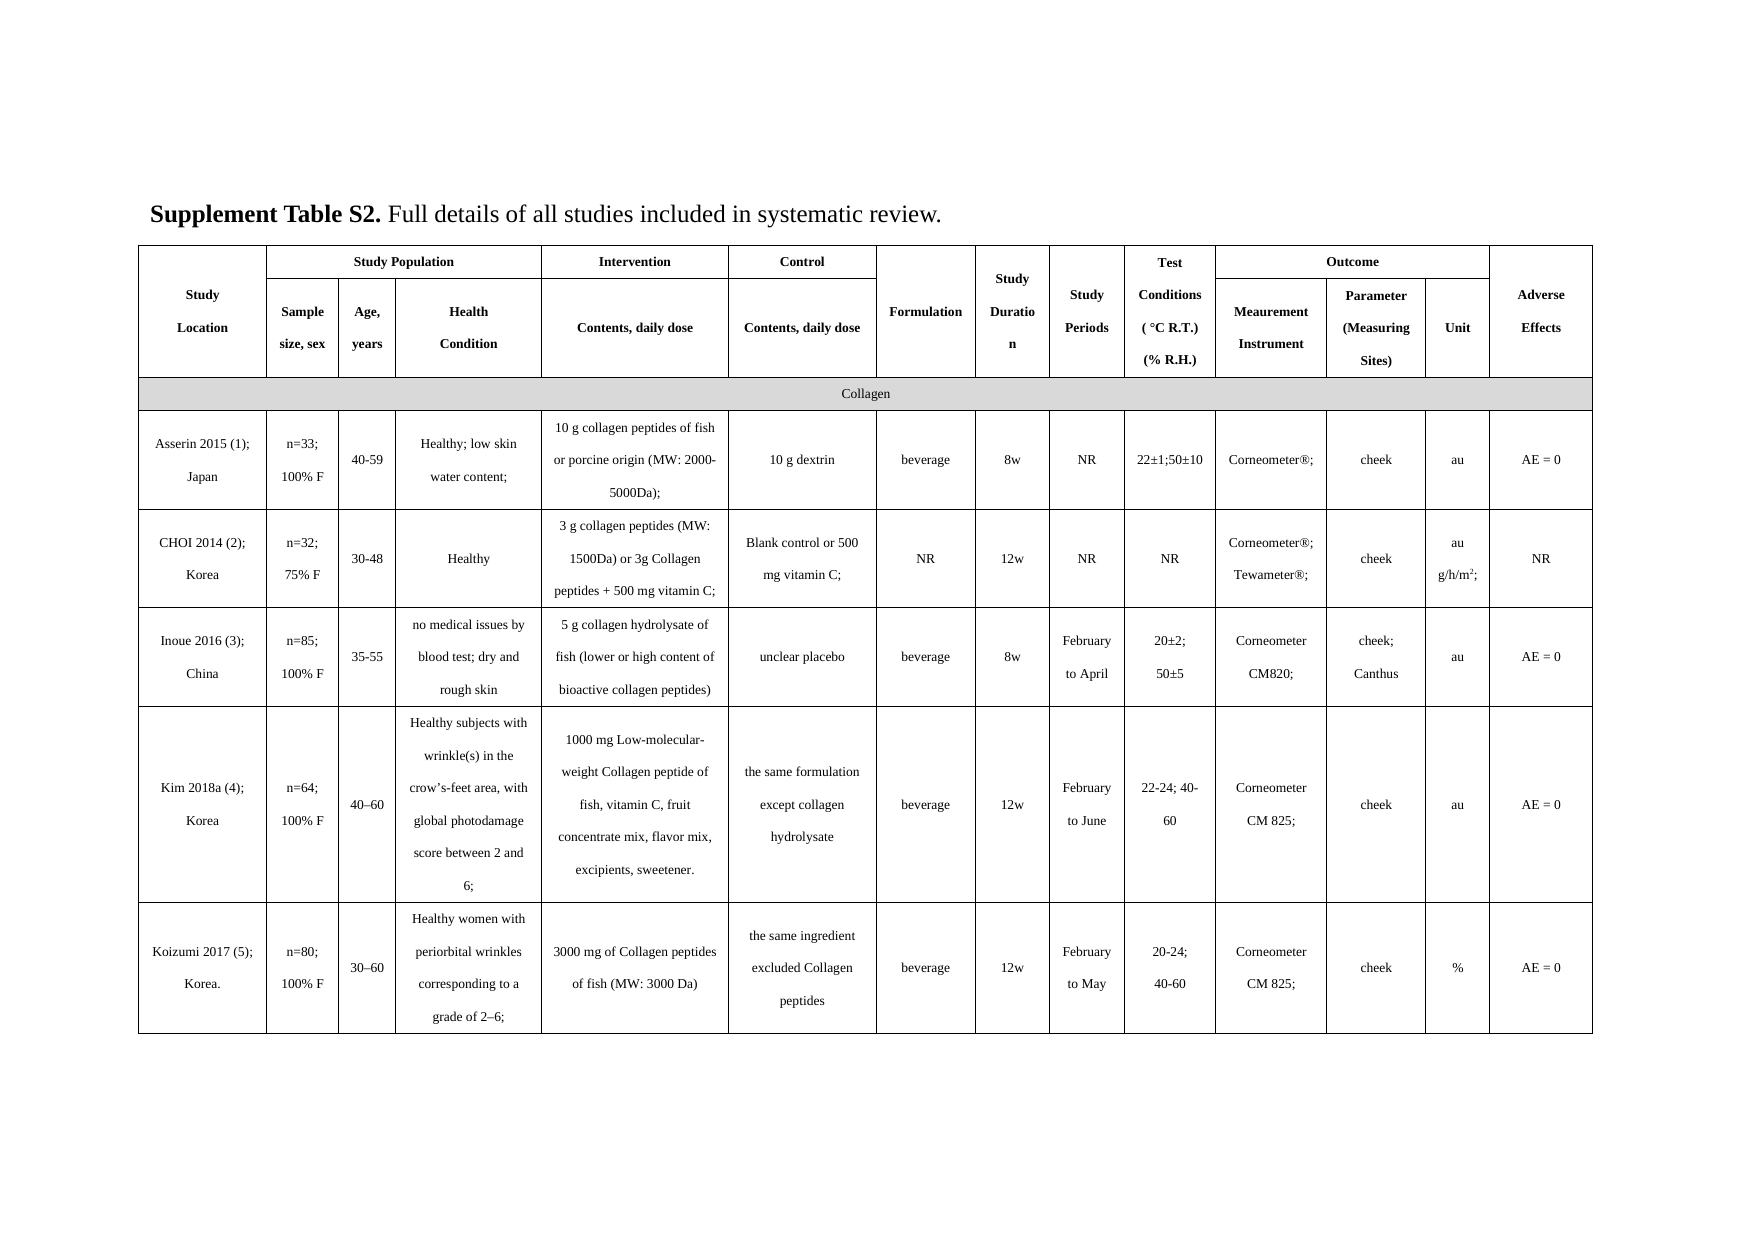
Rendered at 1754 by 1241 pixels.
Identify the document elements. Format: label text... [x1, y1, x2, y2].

text Supplement Table S2. Full details of all studies included in systematic review. [150, 198, 1604, 230]
table_cell au g/h/m2; [1426, 510, 1489, 607]
table_cell Inoue 2016 (3); China [139, 608, 266, 706]
table_cell February to April [1050, 608, 1124, 706]
table_header Test Conditions ( °C R.T.) (% R.H.) [1125, 246, 1215, 377]
table_cell 40-59 [339, 411, 395, 509]
table_cell 8w [976, 608, 1049, 706]
table_cell the same ingredient excluded Collagen peptides [729, 903, 876, 1033]
table_header Study Population [267, 246, 541, 278]
table_cell unclear placebo [729, 608, 876, 706]
table_header Study Location [139, 246, 266, 377]
table_cell CHOI 2014 (2); Korea [139, 510, 266, 607]
table_cell cheek; Canthus [1327, 608, 1425, 706]
table_cell Contents, daily dose [542, 279, 728, 377]
table_cell 1000 mg Low-molecular-weight Collagen peptide of fish, vitamin C, fruit concentrate mix, flavor mix, excipients, sweetener. [542, 707, 728, 902]
table_cell au [1426, 411, 1489, 509]
table_cell the same formulation except collagen hydrolysate [729, 707, 876, 902]
table_cell 20-24; 40-60 [1125, 903, 1215, 1033]
table_cell Parameter (Measuring Sites) [1327, 279, 1425, 377]
table_cell 8w [976, 411, 1049, 509]
table_cell n=33; 100% F [267, 411, 338, 509]
table_cell au [1426, 707, 1489, 902]
table_cell 35-55 [339, 608, 395, 706]
table_cell 5 g collagen hydrolysate of fish (lower or high content of bioactive collagen peptides) [542, 608, 728, 706]
table_cell 10 g dextrin [729, 411, 876, 509]
table_cell Age, years [339, 279, 395, 377]
table_cell AE = 0 [1490, 608, 1592, 706]
table_cell Asserin 2015 (1); Japan [139, 411, 266, 509]
table_cell Corneometer CM820; [1216, 608, 1326, 706]
table_cell beverage [877, 707, 975, 902]
table_cell Healthy; low skin water content; [396, 411, 541, 509]
table_cell cheek [1327, 707, 1425, 902]
table_cell NR [877, 510, 975, 607]
table_cell beverage [877, 903, 975, 1033]
table_cell Corneometer®; [1216, 411, 1326, 509]
table_cell Contents, daily dose [729, 279, 876, 377]
table_cell Kim 2018a (4); Korea [139, 707, 266, 902]
table_cell Unit [1426, 279, 1489, 377]
table_cell cheek [1327, 510, 1425, 607]
table_cell NR [1050, 510, 1124, 607]
table_cell NR [1125, 510, 1215, 607]
table_cell Sample size, sex [267, 279, 338, 377]
table_cell no medical issues by blood test; dry and rough skin [396, 608, 541, 706]
table_cell Healthy women with periorbital wrinkles corresponding to a grade of 2–6; [396, 903, 541, 1033]
table_cell Corneometer®; Tewameter®; [1216, 510, 1326, 607]
table_cell 22±1;50±10 [1125, 411, 1215, 509]
table_cell Corneometer CM 825; [1216, 903, 1326, 1033]
table_cell February to June [1050, 707, 1124, 902]
table_cell 40–60 [339, 707, 395, 902]
table_cell % [1426, 903, 1489, 1033]
table_cell Corneometer CM 825; [1216, 707, 1326, 902]
table_cell cheek [1327, 411, 1425, 509]
table_cell Healthy [396, 510, 541, 607]
table_cell AE = 0 [1490, 707, 1592, 902]
table_cell beverage [877, 608, 975, 706]
table_cell NR [1050, 411, 1124, 509]
table_cell 12w [976, 707, 1049, 902]
table_cell February to May [1050, 903, 1124, 1033]
table_cell Meaurement Instrument [1216, 279, 1326, 377]
table_header Study Periods [1050, 246, 1124, 377]
table_cell 20±2; 50±5 [1125, 608, 1215, 706]
table_cell 12w [976, 510, 1049, 607]
table_cell 10 g collagen peptides of fish or porcine origin (MW: 2000-5000Da); [542, 411, 728, 509]
table_header Control [729, 246, 876, 278]
table_cell n=80; 100% F [267, 903, 338, 1033]
table_cell Blank control or 500 mg vitamin C; [729, 510, 876, 607]
table_cell beverage [877, 411, 975, 509]
table_cell 30–60 [339, 903, 395, 1033]
table_cell n=32; 75% F [267, 510, 338, 607]
table_header Outcome [1216, 246, 1489, 278]
table_cell 3000 mg of Collagen peptides of fish (MW: 3000 Da) [542, 903, 728, 1033]
table_header Study Duration [976, 246, 1049, 377]
table_cell Health Condition [396, 279, 541, 377]
table_cell 22-24; 40-60 [1125, 707, 1215, 902]
table_cell Collagen [139, 378, 1592, 410]
table_cell cheek [1327, 903, 1425, 1033]
table_cell n=85; 100% F [267, 608, 338, 706]
table_cell 3 g collagen peptides (MW: 1500Da) or 3g Collagen peptides + 500 mg vitamin C; [542, 510, 728, 607]
table_cell 12w [976, 903, 1049, 1033]
table_cell 30-48 [339, 510, 395, 607]
table_cell AE = 0 [1490, 411, 1592, 509]
table_cell AE = 0 [1490, 903, 1592, 1033]
table_header Adverse Effects [1490, 246, 1592, 377]
table_header Formulation [877, 246, 975, 377]
table_cell au [1426, 608, 1489, 706]
table_header Intervention [542, 246, 728, 278]
table_cell Healthy subjects with wrinkle(s) in the crow’s-feet area, with global photodamage score between 2 and 6; [396, 707, 541, 902]
table_cell n=64; 100% F [267, 707, 338, 902]
table_cell Koizumi 2017 (5); Korea. [139, 903, 266, 1033]
table_cell NR [1490, 510, 1592, 607]
